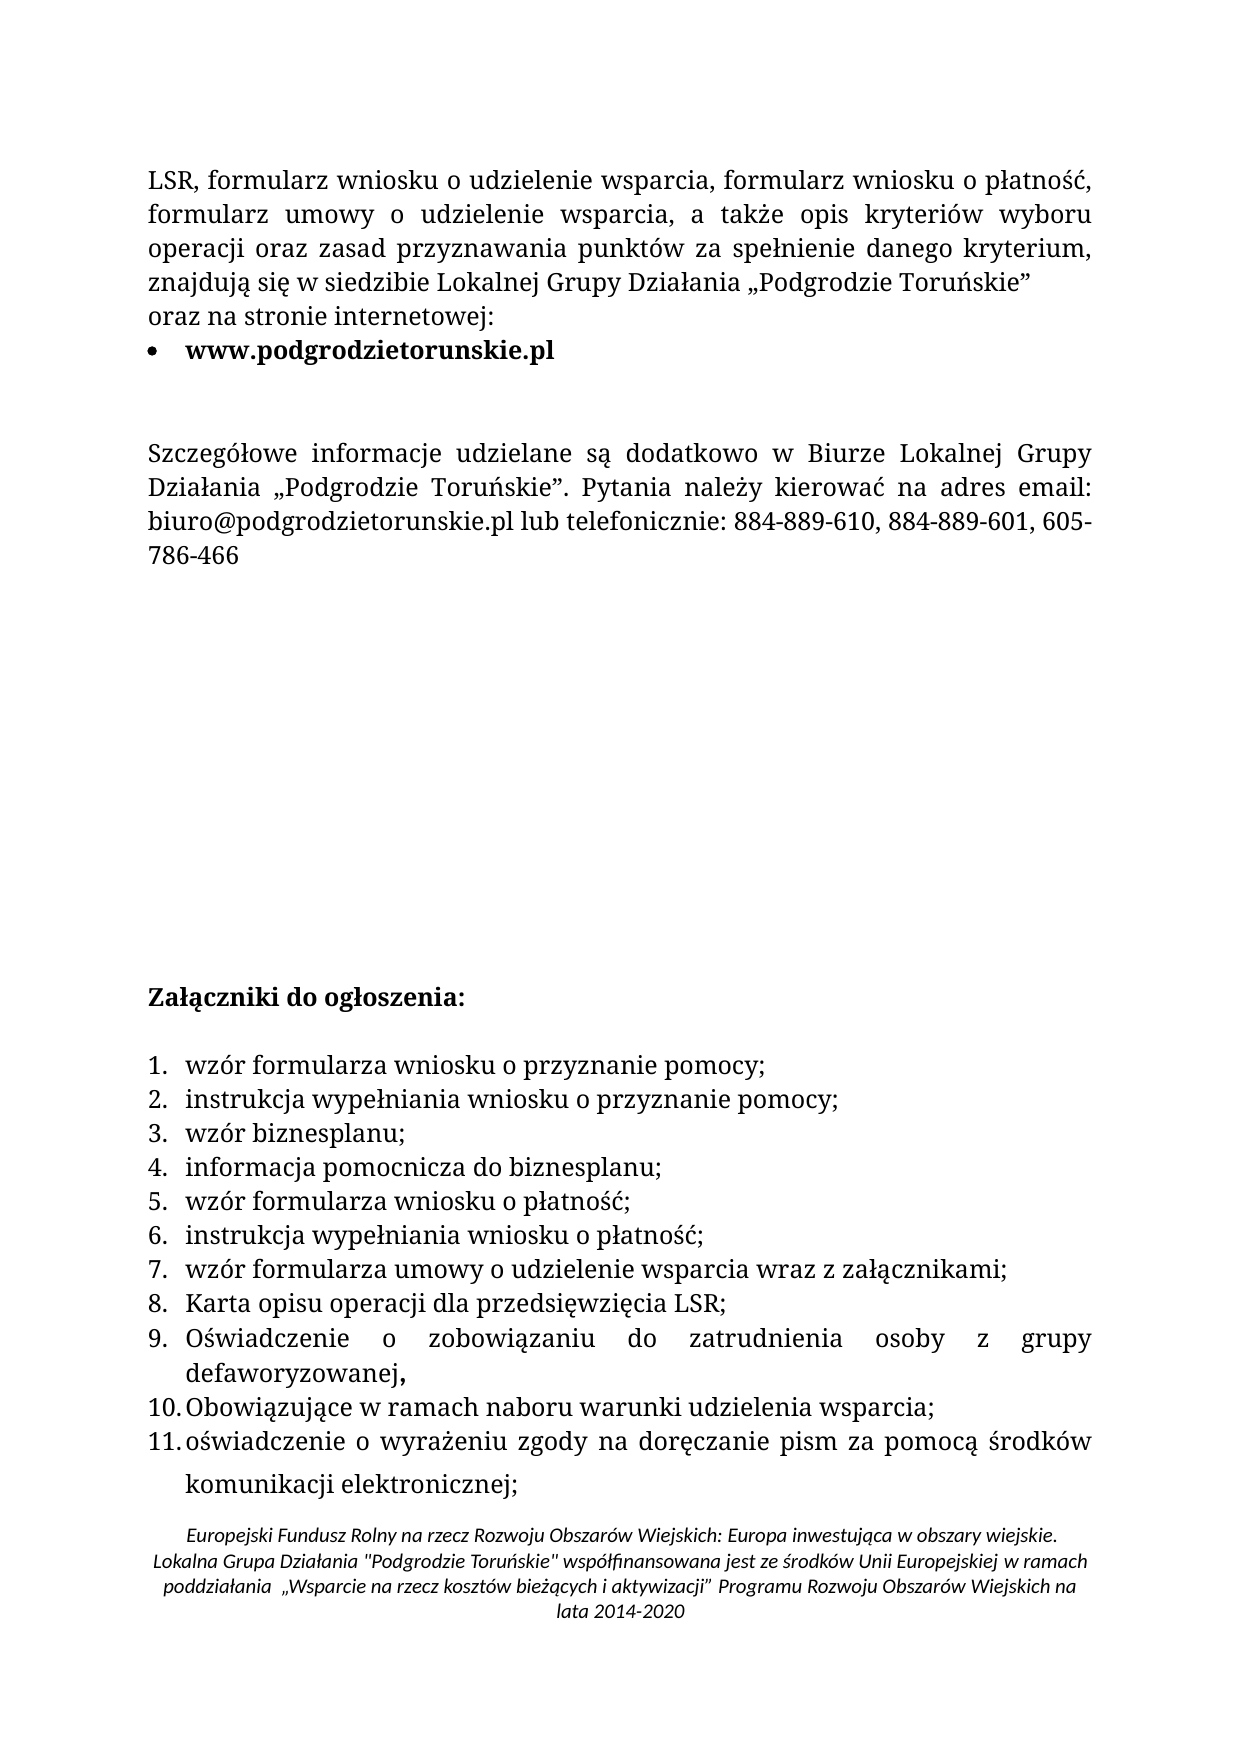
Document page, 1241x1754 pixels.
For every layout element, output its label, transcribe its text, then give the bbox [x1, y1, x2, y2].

list informacja pomocnicza do biznesplanu; [148, 1150, 1093, 1184]
list wzór formularza wniosku o przyznanie pomocy; [148, 1048, 1093, 1082]
text Szczegółowe informacje udzielane są dodatkowo w Biurze Lokalnej Grupy Działania „Podgrodzie Toruńskie”. Pytania należy kierować na adres email: biuro@podgrodzietorunskie.pl lub telefonicznie: 884-889-610, 884-889-601, 605-786-466 [148, 435, 1093, 571]
list instrukcja wypełniania wniosku o płatność; [148, 1218, 1093, 1252]
list wzór biznesplanu; [148, 1116, 1093, 1150]
list instrukcja wypełniania wniosku o przyznanie pomocy; [148, 1082, 1093, 1116]
list wzór formularza wniosku o płatność; [148, 1184, 1093, 1218]
text LSR, formularz wniosku o udzielenie wsparcia, formularz wniosku o płatność, formularz umowy o udzielenie wsparcia, a także opis kryteriów wyboru operacji oraz zasad przyznawania punktów za spełnienie danego kryterium, znajdują się w siedzibie Lokalnej Grupy Działania „Podgrodzie Toruńskie” [148, 163, 1093, 299]
list Obowiązujące w ramach naboru warunki udzielenia wsparcia; [148, 1390, 1093, 1424]
list Oświadczenie o zobowiązaniu do zatrudnienia osoby z grupy defaworyzowanej, [148, 1320, 1093, 1390]
list wzór formularza umowy o udzielenie wsparcia wraz z załącznikami; [148, 1252, 1093, 1286]
text oraz na stronie internetowej: [148, 299, 1093, 333]
list Karta opisu operacji dla przedsięwzięcia LSR; [148, 1286, 1093, 1320]
list www.podgrodzietorunskie.pl [148, 333, 1093, 367]
text Załączniki do ogłoszenia: [148, 979, 1093, 1014]
list oświadczenie o wyrażeniu zgody na doręczanie pism za pomocą środków komunikacji elektronicznej; [148, 1424, 1093, 1503]
